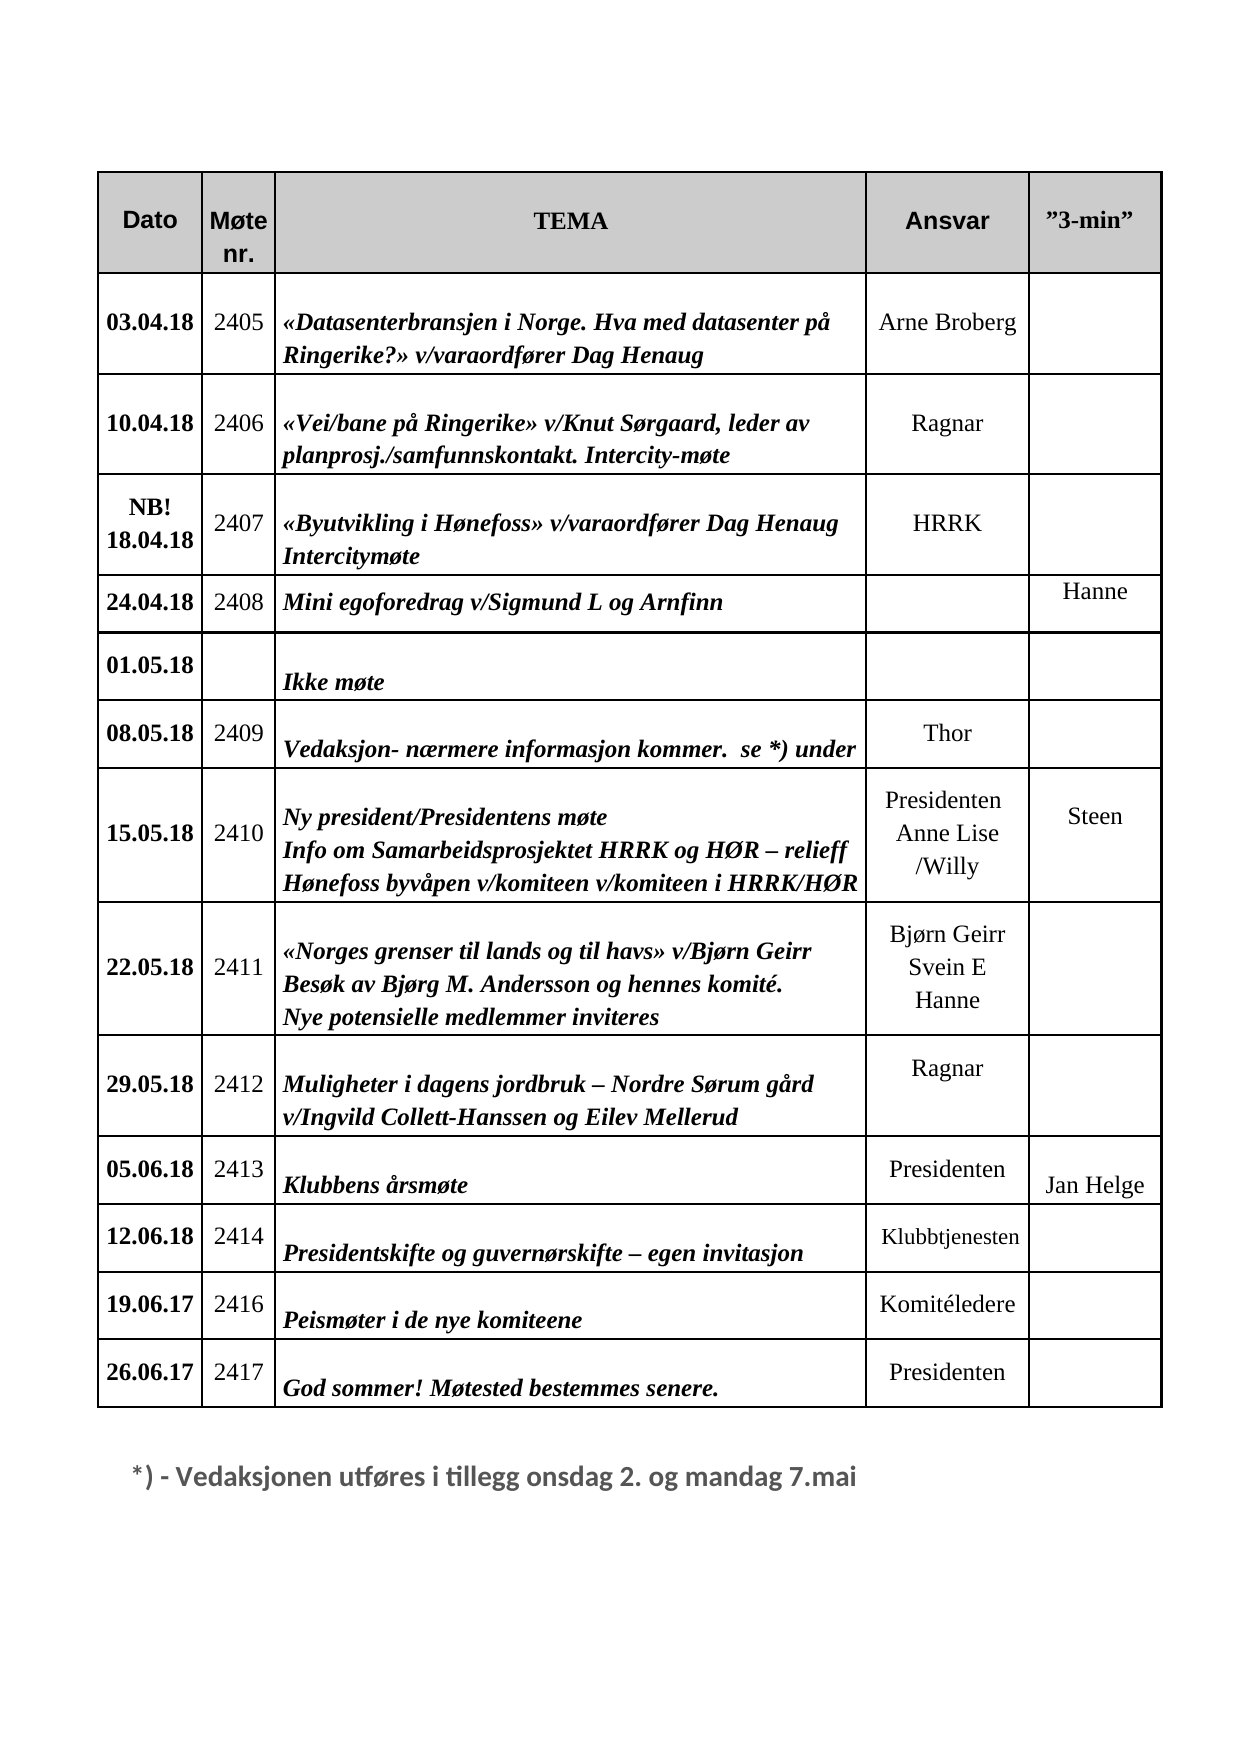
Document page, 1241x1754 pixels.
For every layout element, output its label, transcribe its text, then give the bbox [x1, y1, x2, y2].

table_cell [1030, 903, 1160, 1034]
table_cell 24.04.18 [99, 576, 201, 631]
table_cell Presidenten [867, 1340, 1028, 1406]
table_cell «Datasenterbransjen i Norge. Hva med datasenter på Ringerike?» v/varaordfører Dag Henaug [276, 274, 865, 372]
table_cell 19.06.17 [99, 1273, 201, 1338]
table_cell «Norges grenser til lands og til havs» v/Bjørn Geirr Besøk av Bjørg M. Andersson og hennes komité. Nye potensielle medlemmer inviteres [276, 903, 865, 1034]
table_header Møte nr. [203, 173, 274, 272]
table_cell 12.06.18 [99, 1205, 201, 1271]
table_cell [1030, 701, 1160, 767]
table_cell [1030, 274, 1160, 372]
text *) - Vedaksjonen utføres i tillegg onsdag 2. og mandag 7.mai [130, 1458, 1092, 1523]
table_cell Klubbtjenesten [867, 1205, 1028, 1271]
table_cell [867, 634, 1028, 699]
table_cell «Byutvikling i Hønefoss» v/varaordfører Dag Henaug Intercitymøte [276, 475, 865, 574]
table_cell 2416 [203, 1273, 274, 1338]
table_cell Ragnar [867, 375, 1028, 473]
table_cell Vedaksjon- nærmere informasjon kommer. se *) under [276, 701, 865, 767]
table_cell Muligheter i dagens jordbruk – Nordre Sørum gård v/Ingvild Collett-Hanssen og Eilev Mellerud [276, 1036, 865, 1135]
table_cell Presidentskifte og guvernørskifte – egen invitasjon [276, 1205, 865, 1271]
table_cell Thor [867, 701, 1028, 767]
table_cell [1030, 1273, 1160, 1338]
table_cell 08.05.18 [99, 701, 201, 767]
table_header Dato [99, 173, 201, 272]
table_cell Presidenten Anne Lise /Willy [867, 769, 1028, 901]
table_cell 2410 [203, 769, 274, 901]
table_cell Hanne [1030, 576, 1160, 631]
table_cell 03.04.18 [99, 274, 201, 372]
table_cell Peismøter i de nye komiteene [276, 1273, 865, 1338]
table_cell NB! 18.04.18 [99, 475, 201, 574]
table_cell 2417 [203, 1340, 274, 1406]
table_cell «Vei/bane på Ringerike» v/Knut Sørgaard, leder av planprosj./samfunnskontakt. Intercity-møte [276, 375, 865, 473]
table_cell Komitéledere [867, 1273, 1028, 1338]
table_cell Arne Broberg [867, 274, 1028, 372]
table_header TEMA [276, 173, 865, 272]
table_cell 2411 [203, 903, 274, 1034]
table_cell 2414 [203, 1205, 274, 1271]
table_cell 26.06.17 [99, 1340, 201, 1406]
table_cell Bjørn Geirr Svein E Hanne [867, 903, 1028, 1034]
table_cell 2406 [203, 375, 274, 473]
table_cell [1030, 475, 1160, 574]
table_cell Ny president/Presidentens møte Info om Samarbeidsprosjektet HRRK og HØR – relieff Hønefoss byvåpen v/komiteen v/komiteen i HRRK/HØR [276, 769, 865, 901]
table_cell [1030, 634, 1160, 699]
table_cell 05.06.18 [99, 1137, 201, 1203]
table_cell 01.05.18 [99, 634, 201, 699]
table_cell 2412 [203, 1036, 274, 1135]
table_cell 2413 [203, 1137, 274, 1203]
table_cell 22.05.18 [99, 903, 201, 1034]
table_cell Mini egoforedrag v/Sigmund L og Arnfinn [276, 576, 865, 631]
table_cell 29.05.18 [99, 1036, 201, 1135]
table_cell [1030, 1340, 1160, 1406]
table_cell Steen [1030, 769, 1160, 901]
table_cell 2405 [203, 274, 274, 372]
table_cell Ikke møte [276, 634, 865, 699]
table_cell Presidenten [867, 1137, 1028, 1203]
table_cell 2409 [203, 701, 274, 767]
table_cell HRRK [867, 475, 1028, 574]
table_cell Jan Helge [1030, 1137, 1160, 1203]
table_cell [1030, 1205, 1160, 1271]
table_cell [867, 576, 1028, 631]
table_cell Ragnar [867, 1036, 1028, 1135]
table_cell 10.04.18 [99, 375, 201, 473]
table_cell [1030, 375, 1160, 473]
table_cell [1030, 1036, 1160, 1135]
table_header ”3-min” [1030, 173, 1160, 272]
table_cell 2408 [203, 576, 274, 631]
table_cell [203, 634, 274, 699]
table_cell God sommer! Møtested bestemmes senere. [276, 1340, 865, 1406]
table_header Ansvar [867, 173, 1028, 272]
table_cell Klubbens årsmøte [276, 1137, 865, 1203]
table_cell 2407 [203, 475, 274, 574]
table_cell 15.05.18 [99, 769, 201, 901]
